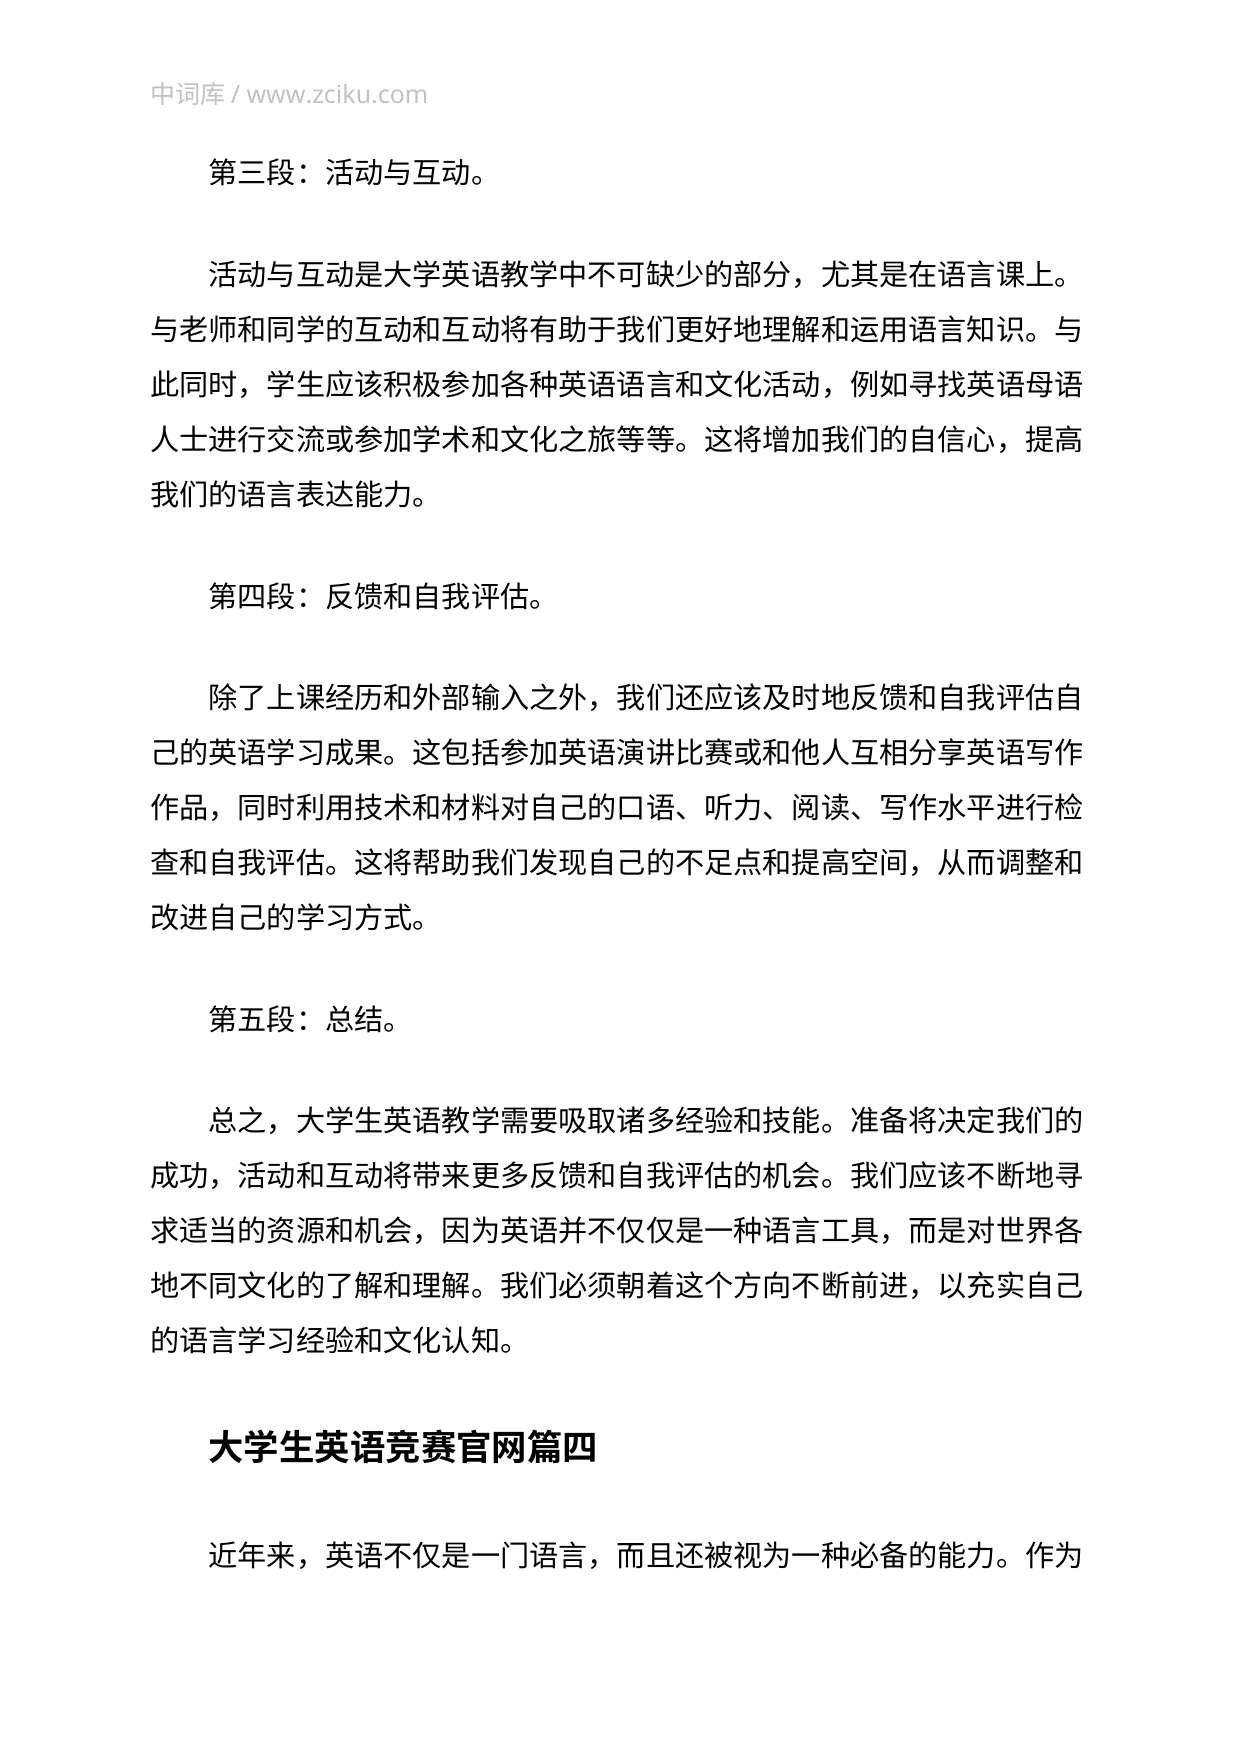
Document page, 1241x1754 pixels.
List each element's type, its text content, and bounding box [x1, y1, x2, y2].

text 总之，大学生英语教学需要吸取诸多经验和技能。准备将决定我们的成功，活动和互动将带来更多反馈和自我评估的机会。我们应该不断地寻求适当的资源和机会，因为英语并不仅仅是一种语言工具，而是对世界各地不同文化的了解和理解。我们必须朝着这个方向不断前进，以充实自己的语言学习经验和文化认知。 [150, 1098, 1090, 1360]
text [150, 1533, 1090, 1575]
text 活动与互动是大学英语教学中不可缺少的部分，尤其是在语言课上。与老师和同学的互动和互动将有助于我们更好地理解和运用语言知识。与此同时，学生应该积极参加各种英语语言和文化活动，例如寻找英语母语人士进行交流或参加学术和文化之旅等等。这将增加我们的自信心，提高我们的语言表达能力。 [150, 252, 1090, 514]
text 第五段：总结。 [150, 996, 1090, 1038]
text 第三段：活动与互动。 [150, 150, 1090, 192]
text 第四段：反馈和自我评估。 [150, 573, 1090, 615]
text 除了上课经历和外部输入之外，我们还应该及时地反馈和自我评估自己的英语学习成果。这包括参加英语演讲比赛或和他人互相分享英语写作作品，同时利用技术和材料对自己的口语、听力、阅读、写作水平进行检查和自我评估。这将帮助我们发现自己的不足点和提高空间，从而调整和改进自己的学习方式。 [150, 675, 1090, 937]
text 大学生英语竞赛官网篇四 [150, 1419, 1090, 1471]
